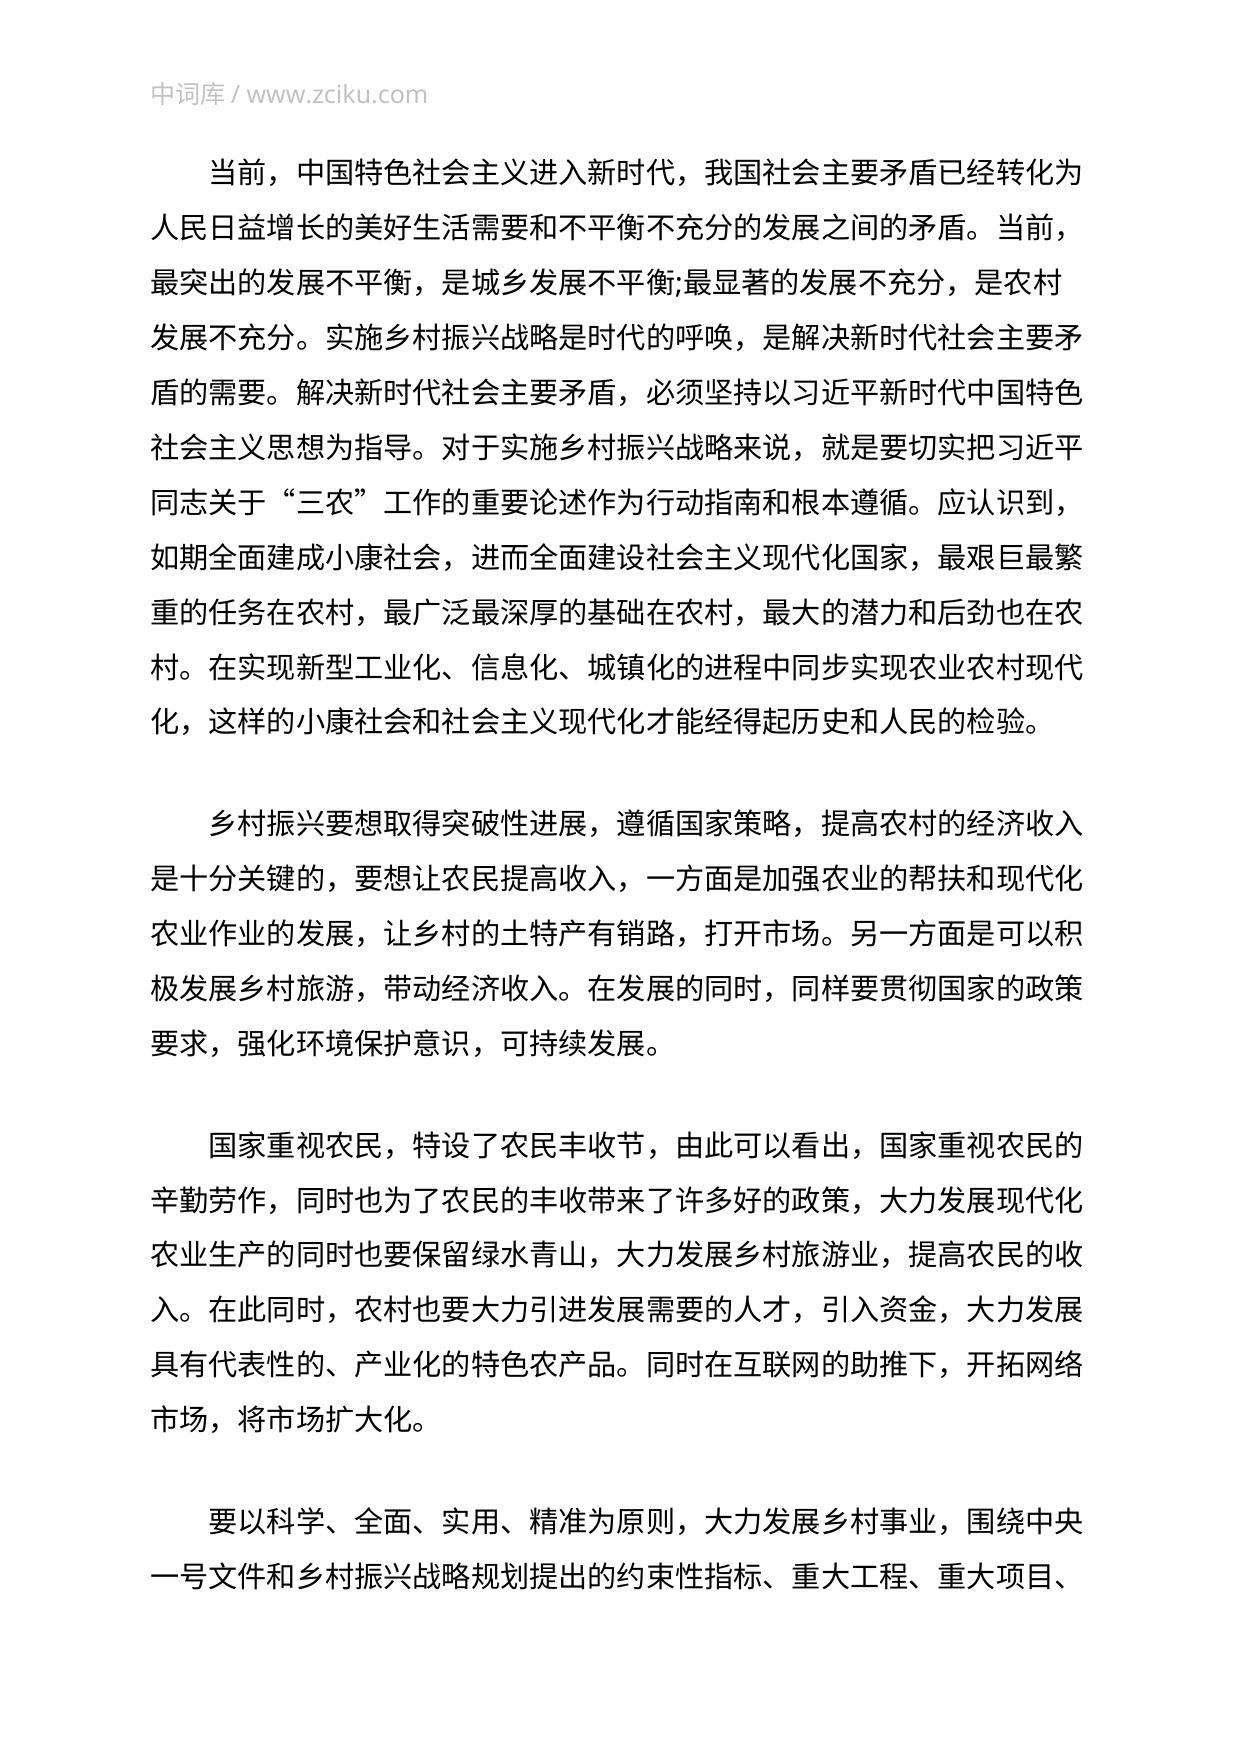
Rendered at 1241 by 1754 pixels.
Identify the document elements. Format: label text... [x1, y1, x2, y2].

text 当前，中国特色社会主义进入新时代，我国社会主要矛盾已经转化为人民日益增长的美好生活需要和不平衡不充分的发展之间的矛盾。当前，最突出的发展不平衡，是城乡发展不平衡;最显著的发展不充分，是农村发展不充分。实施乡村振兴战略是时代的呼唤，是解决新时代社会主要矛盾的需要。解决新时代社会主要矛盾，必须坚持以习近平新时代中国特色社会主义思想为指导。对于实施乡村振兴战略来说，就是要切实把习近平同志关于“三农”工作的重要论述作为行动指南和根本遵循。应认识到，如期全面建成小康社会，进而全面建设社会主义现代化国家，最艰巨最繁重的任务在农村，最广泛最深厚的基础在农村，最大的潜力和后劲也在农村。在实现新型工业化、信息化、城镇化的进程中同步实现农业农村现代化，这样的小康社会和社会主义现代化才能经得起历史和人民的检验。 [150, 150, 1090, 741]
text 乡村振兴要想取得突破性进展，遵循国家策略，提高农村的经济收入是十分关键的，要想让农民提高收入，一方面是加强农业的帮扶和现代化农业作业的发展，让乡村的土特产有销路，打开市场。另一方面是可以积极发展乡村旅游，带动经济收入。在发展的同时，同样要贯彻国家的政策要求，强化环境保护意识，可持续发展。 [150, 801, 1090, 1063]
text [150, 1498, 1090, 1596]
text 国家重视农民，特设了农民丰收节，由此可以看出，国家重视农民的辛勤劳作，同时也为了农民的丰收带来了许多好的政策，大力发展现代化农业生产的同时也要保留绿水青山，大力发展乡村旅游业，提高农民的收入。在此同时，农村也要大力引进发展需要的人才，引入资金，大力发展具有代表性的、产业化的特色农产品。同时在互联网的助推下，开拓网络市场，将市场扩大化。 [150, 1122, 1090, 1439]
